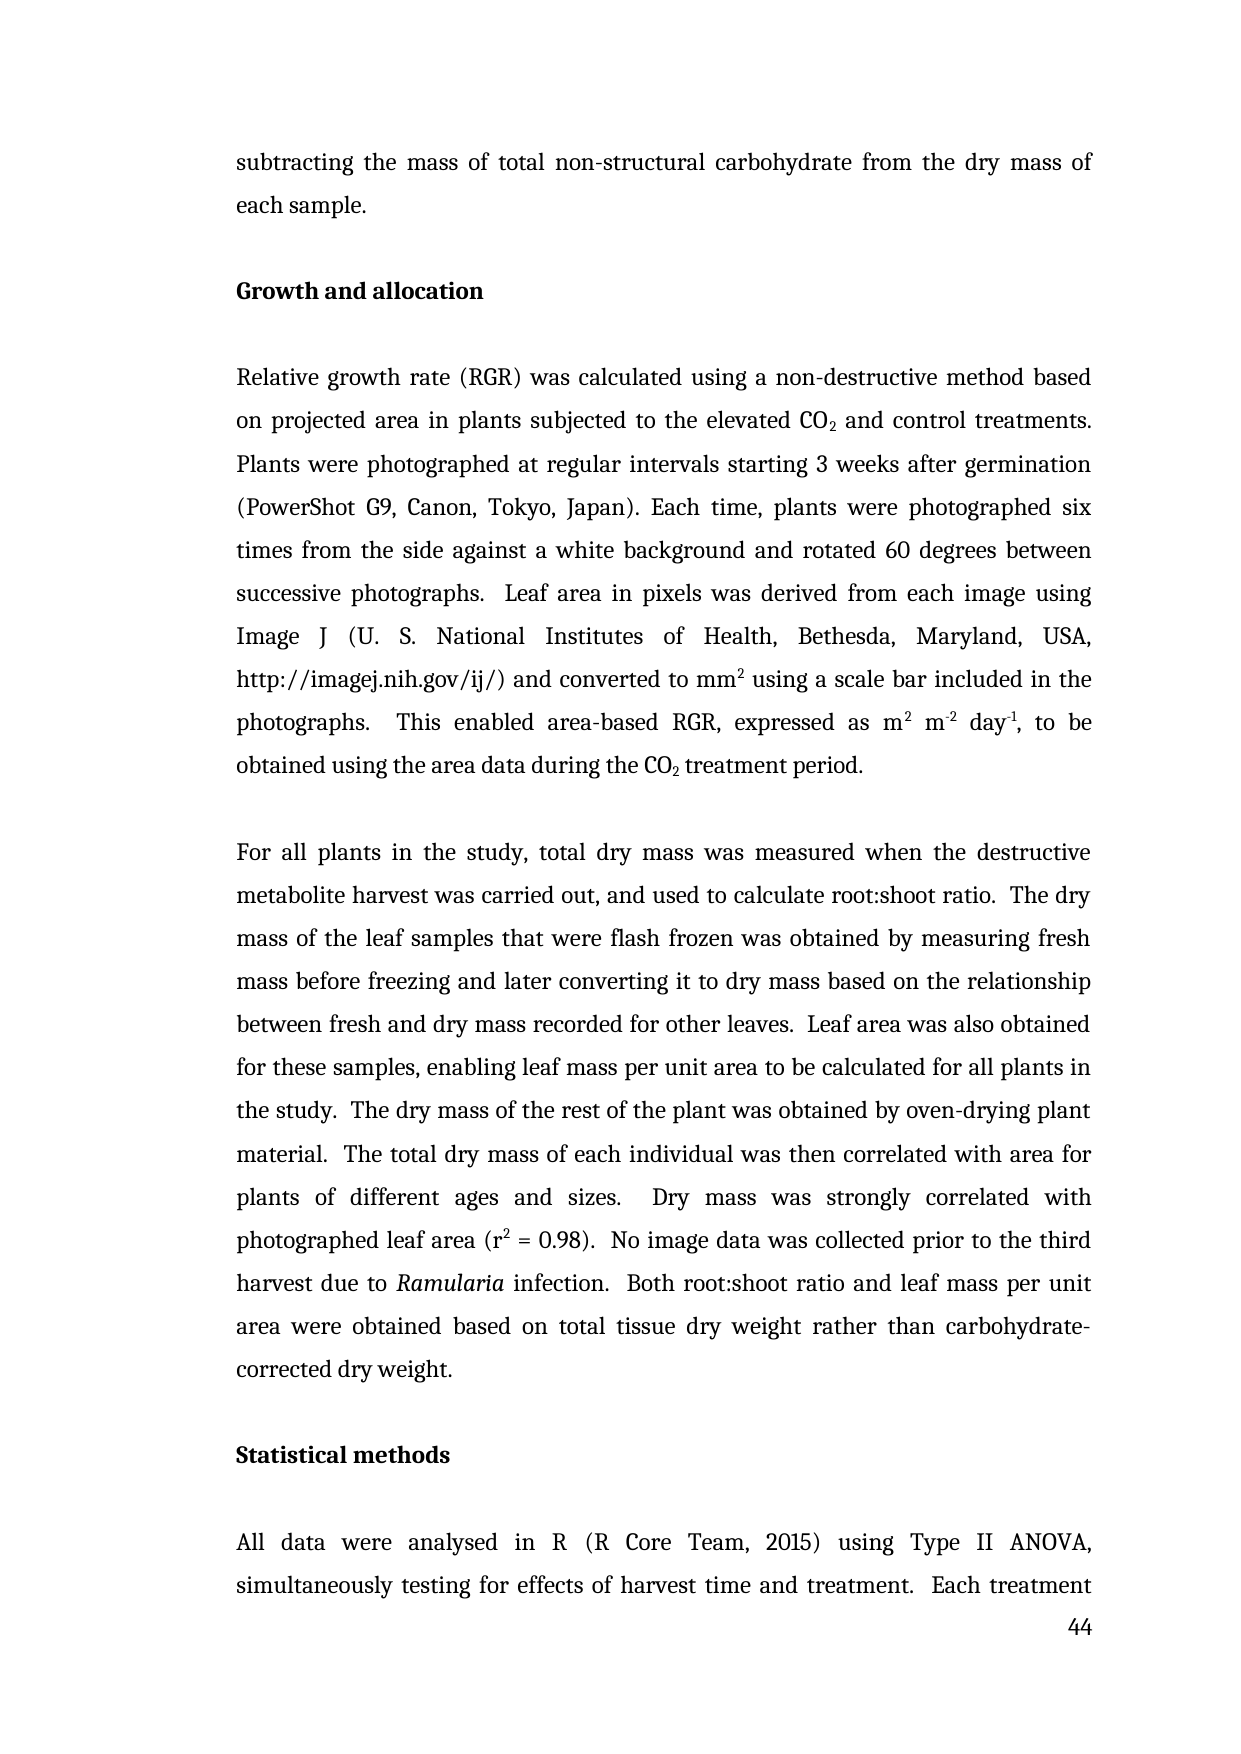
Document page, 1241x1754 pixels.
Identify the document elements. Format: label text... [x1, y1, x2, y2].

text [236, 1528, 1092, 1599]
text Statistical methods [236, 1441, 1092, 1470]
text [236, 148, 1092, 219]
text Growth and allocation [236, 277, 1092, 306]
text For all plants in the study, total dry mass was measured when the destructive metabolite harvest was carried out, and used to calculate root:shoot ratio. The dry mass of the leaf samples that were flash frozen was obtained by measuring fresh mass before freezing and later converting it to dry mass based on the relationship between fresh and dry mass recorded for other leaves. Leaf area was also obtained for these samples, enabling leaf mass per unit area to be calculated for all plants in the study. The dry mass of the rest of the plant was obtained by oven-drying plant material. The total dry mass of each individual was then correlated with area for plants of different ages and sizes. Dry mass was strongly correlated with photographed leaf area (r2 = 0.98). No image data was collected prior to the third harvest due to Ramularia infection. Both root:shoot ratio and leaf mass per unit area were obtained based on total tissue dry weight rather than carbohydrate-corrected dry weight. [236, 838, 1092, 1384]
text Relative growth rate (RGR) was calculated using a non-destructive method based on projected area in plants subjected to the elevated CO2 and control treatments. Plants were photographed at regular intervals starting 3 weeks after germination (PowerShot G9, Canon, Tokyo, Japan). Each time, plants were photographed six times from the side against a white background and rotated 60 degrees between successive photographs. Leaf area in pixels was derived from each image using Image J (U. S. National Institutes of Health, Bethesda, Maryland, USA, http://imagej.nih.gov/ij/) and converted to mm2 using a scale bar included in the photographs. This enabled area-based RGR, expressed as m2 m-2 day-1, to be obtained using the area data during the CO2 treatment period. [236, 363, 1092, 780]
